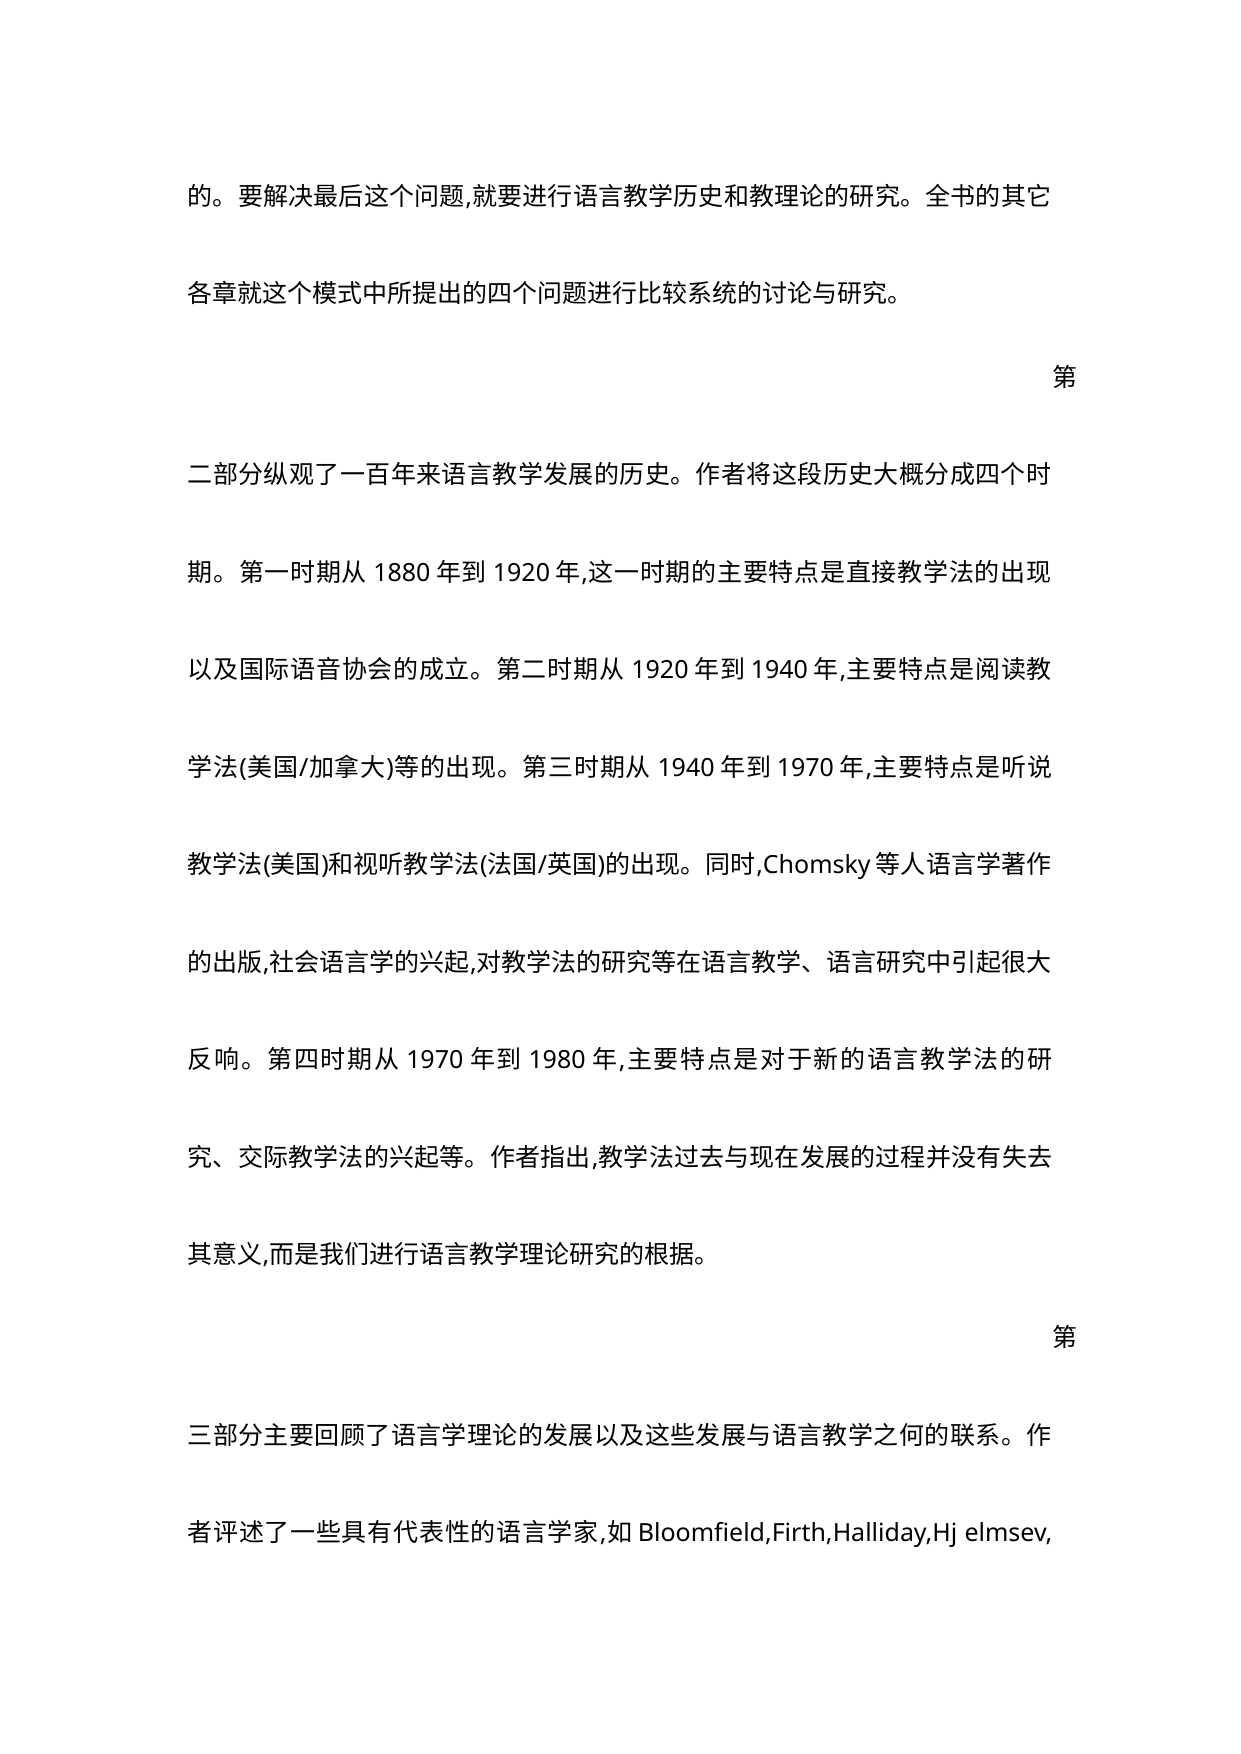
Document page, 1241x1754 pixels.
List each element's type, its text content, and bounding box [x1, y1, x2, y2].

text 第二部分纵观了一百年来语言教学发展的历史。作者将这段历史大概分成四个时期。第一时期从1880年到1920年,这一时期的主要特点是直接教学法的出现以及国际语音协会的成立。第二时期从1920年到1940年,主要特点是阅读教学法(美国/加拿大)等的出现。第三时期从1940年到1970年,主要特点是听说教学法(美国)和视听教学法(法国/英国)的出现。同时,Chomsky等人语言学著作的出版,社会语言学的兴起,对教学法的研究等在语言教学、语言研究中引起很大反响。第四时期从1970年到1980年,主要特点是对于新的语言教学法的研究、交际教学法的兴起等。作者指出,教学法过去与现在发展的过程并没有失去其意义,而是我们进行语言教学理论研究的根据。 [187, 343, 1053, 1285]
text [187, 162, 1053, 324]
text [187, 1303, 1053, 1563]
